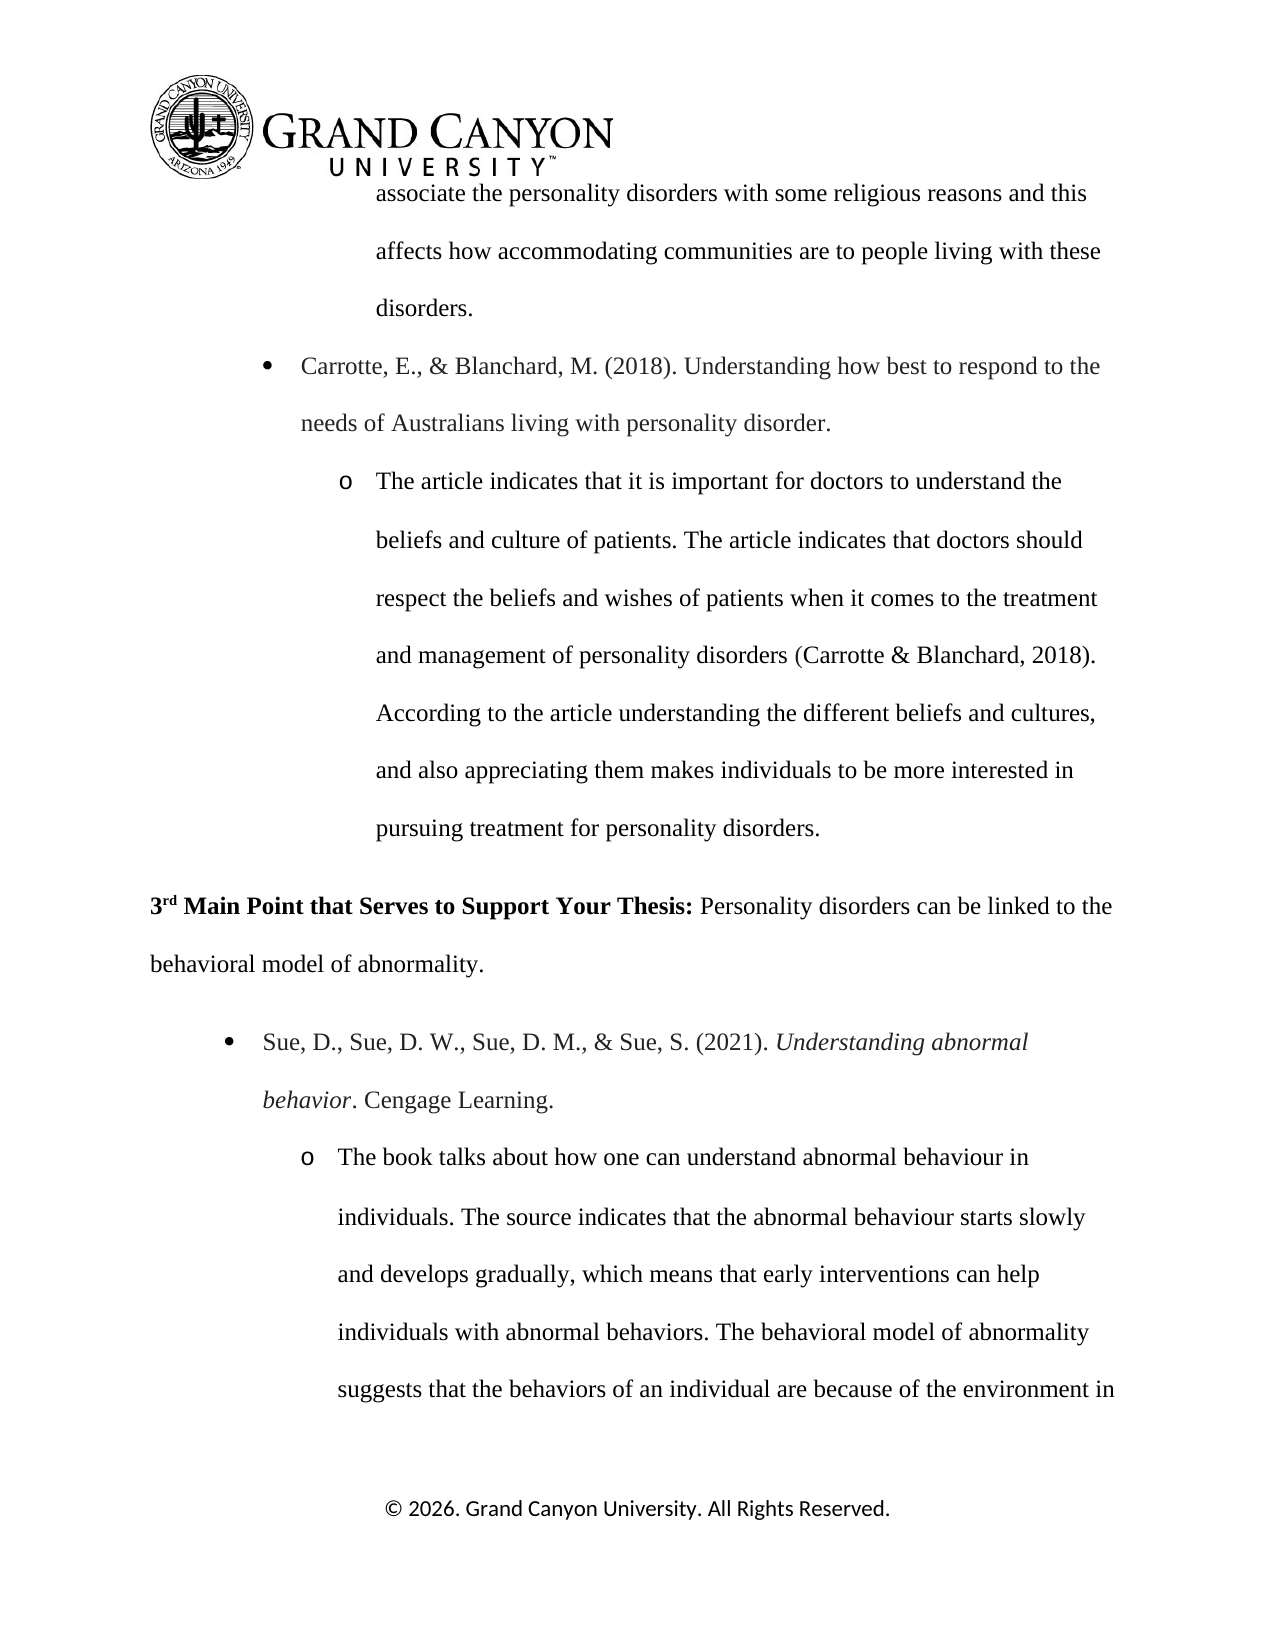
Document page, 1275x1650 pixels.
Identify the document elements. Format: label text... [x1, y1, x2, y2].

list Carrotte, E., & Blanchard, M. (2018). Understanding how best to respond to the needs of Australians living with personality disorder. [263, 351, 1125, 437]
list Sue, D., Sue, D. W., Sue, D. M., & Sue, S. (2021). Understanding abnormal behavior. Cengage Learning. [225, 1027, 1125, 1113]
picture [150, 75, 614, 179]
list The article indicates that it is important for doctors to understand the beliefs and culture of patients. The article indicates that doctors should respect the beliefs and wishes of patients when it comes to the treatment and management of personality disorders (Carrotte & Blanchard, 2018). According to the article understanding the different beliefs and cultures, and also appreciating them makes individuals to be more interested in pursuing treatment for personality disorders. [338, 466, 1125, 842]
text 3rd Main Point that Serves to Support Your Thesis: Personality disorders can be linked to the behavioral model of abnormality. [150, 891, 1125, 978]
